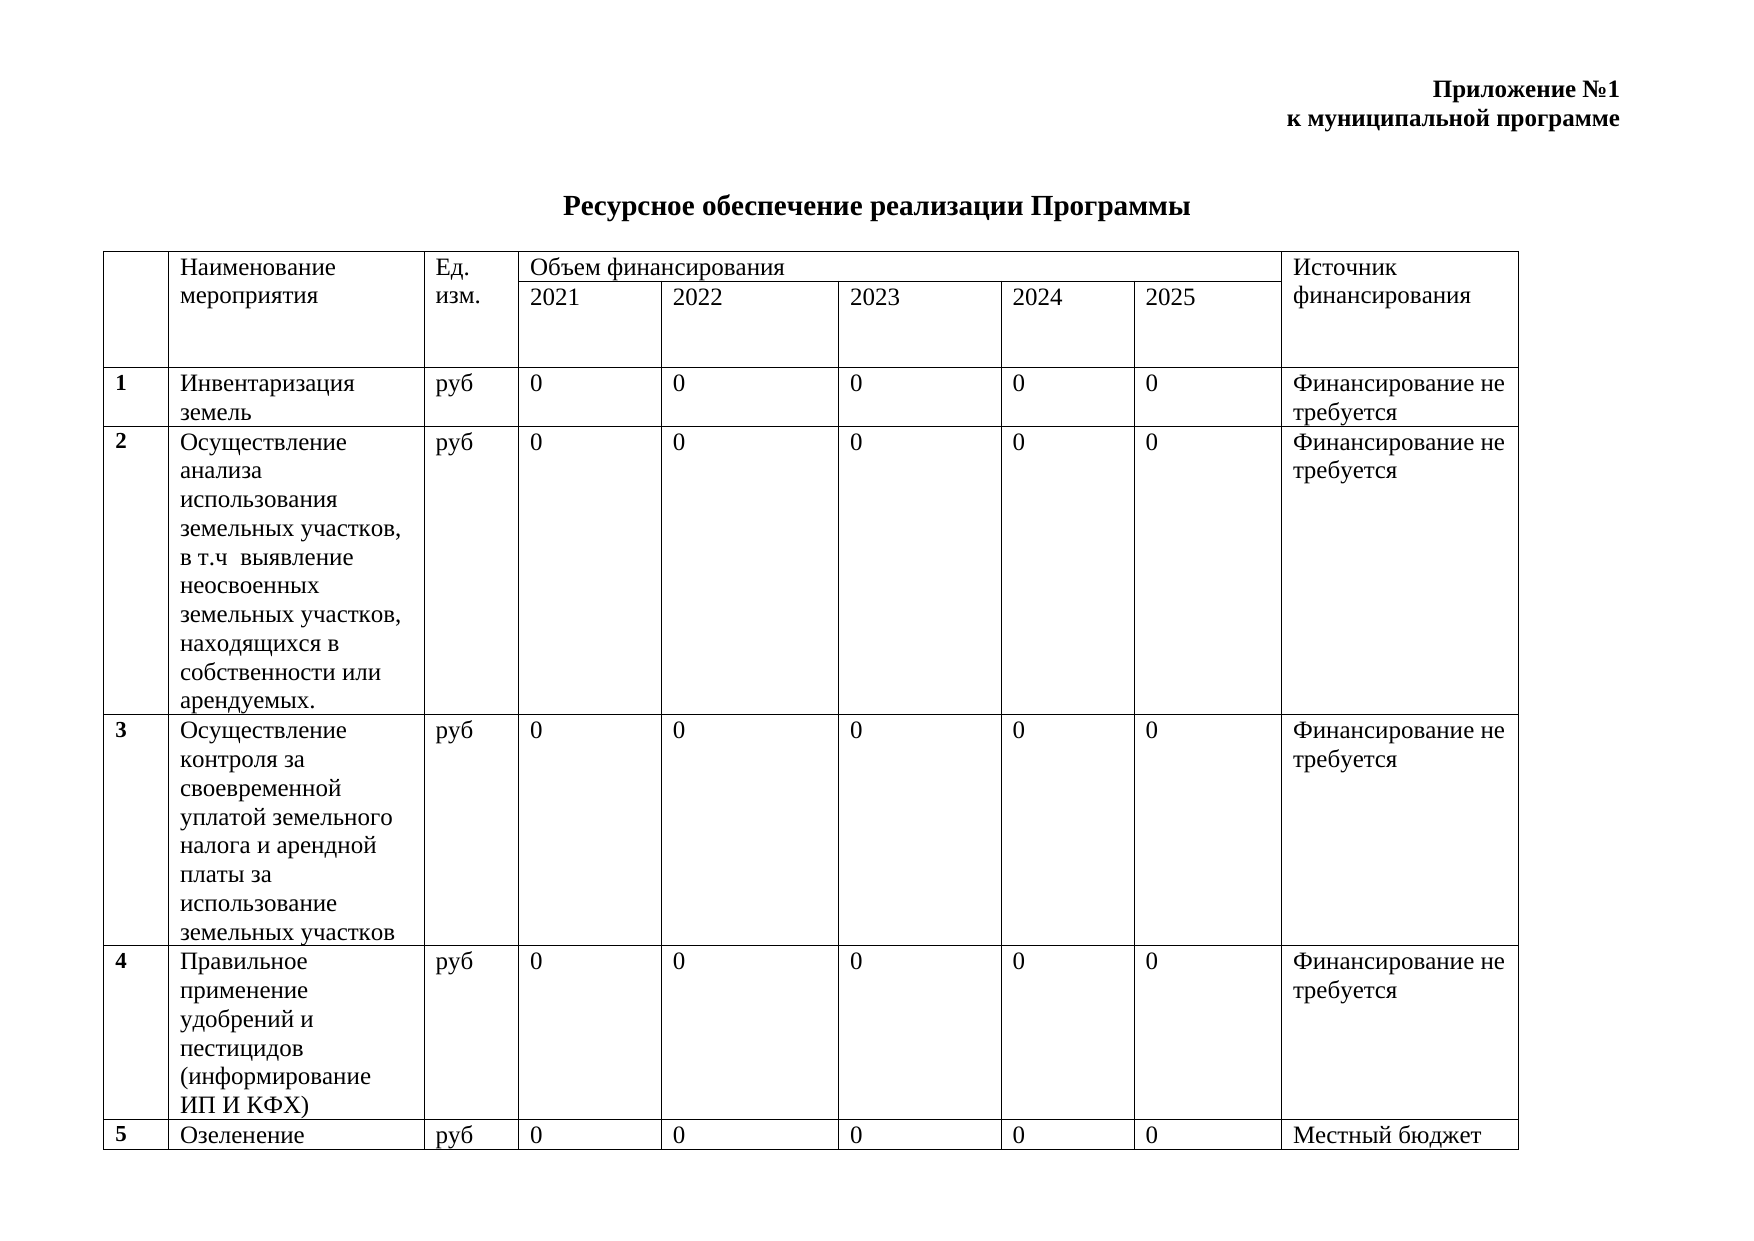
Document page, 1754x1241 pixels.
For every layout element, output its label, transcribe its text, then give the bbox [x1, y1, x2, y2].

table_cell Осуществление анализа использования земельных участков, в т.ч выявление неосвоенных земельных участков, находящихся в собственности или арендуемых. [169, 427, 424, 714]
table_header Ед. изм. [425, 252, 518, 367]
table_cell Правильное применение удобрений и пестицидов (информирование ИП И КФХ) [169, 946, 424, 1119]
table_header Наименование мероприятия [169, 252, 424, 367]
text к муниципальной программе [676, 103, 1620, 131]
table_cell 0 [1002, 368, 1134, 426]
table_cell 0 [1135, 368, 1281, 426]
table_cell руб [425, 427, 518, 714]
table_cell 0 [839, 1120, 1001, 1149]
table_cell 3 [104, 715, 168, 945]
table_cell 0 [839, 427, 1001, 714]
table_cell 0 [662, 427, 838, 714]
table_cell руб [425, 715, 518, 945]
table_cell 0 [1002, 1120, 1134, 1149]
table_cell 0 [839, 368, 1001, 426]
table_cell 2023 [839, 282, 1001, 367]
table_cell Финансирование не требуется [1282, 368, 1518, 426]
table_header Объем финансирования [519, 252, 1281, 281]
table_cell 0 [662, 1120, 838, 1149]
table_cell Местный бюджет [1282, 1120, 1518, 1149]
table_cell 0 [519, 1120, 661, 1149]
table_cell 0 [662, 715, 838, 945]
table_cell 2024 [1002, 282, 1134, 367]
table_cell 0 [1135, 946, 1281, 1119]
table_cell 4 [104, 946, 168, 1119]
table_cell 0 [839, 946, 1001, 1119]
table_cell 0 [662, 368, 838, 426]
table_cell Инвентаризация земель [169, 368, 424, 426]
table_cell 0 [1002, 427, 1134, 714]
table_cell Финансирование не требуется [1282, 946, 1518, 1119]
table_cell руб [425, 946, 518, 1119]
table_cell 0 [519, 946, 661, 1119]
table_cell 0 [519, 427, 661, 714]
table_cell 0 [519, 368, 661, 426]
table_cell 0 [1135, 715, 1281, 945]
table_cell руб [425, 1120, 518, 1149]
table_cell 2025 [1135, 282, 1281, 367]
table_cell 0 [1002, 715, 1134, 945]
table_cell 0 [1135, 427, 1281, 714]
table_cell руб [425, 368, 518, 426]
table_header [104, 252, 168, 367]
table_cell Осуществление контроля за своевременной уплатой земельного налога и арендной платы за использование земельных участков [169, 715, 424, 945]
table_cell 2 [104, 427, 168, 714]
text Ресурсное обеспечение реализации Программы [115, 188, 1639, 222]
table_cell 0 [1002, 946, 1134, 1119]
table_header Источник финансирования [1282, 252, 1518, 367]
table_cell 5 [104, 1120, 168, 1149]
table_cell 0 [519, 715, 661, 945]
table_cell 0 [1135, 1120, 1281, 1149]
table_cell Финансирование не требуется [1282, 715, 1518, 945]
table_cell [169, 1120, 424, 1149]
table_cell Финансирование не требуется [1282, 427, 1518, 714]
table_cell 2021 [519, 282, 661, 367]
table_cell 1 [104, 368, 168, 426]
table_cell 2022 [662, 282, 838, 367]
text Приложение №1 [819, 74, 1620, 103]
table_cell 0 [662, 946, 838, 1119]
table_cell 0 [839, 715, 1001, 945]
